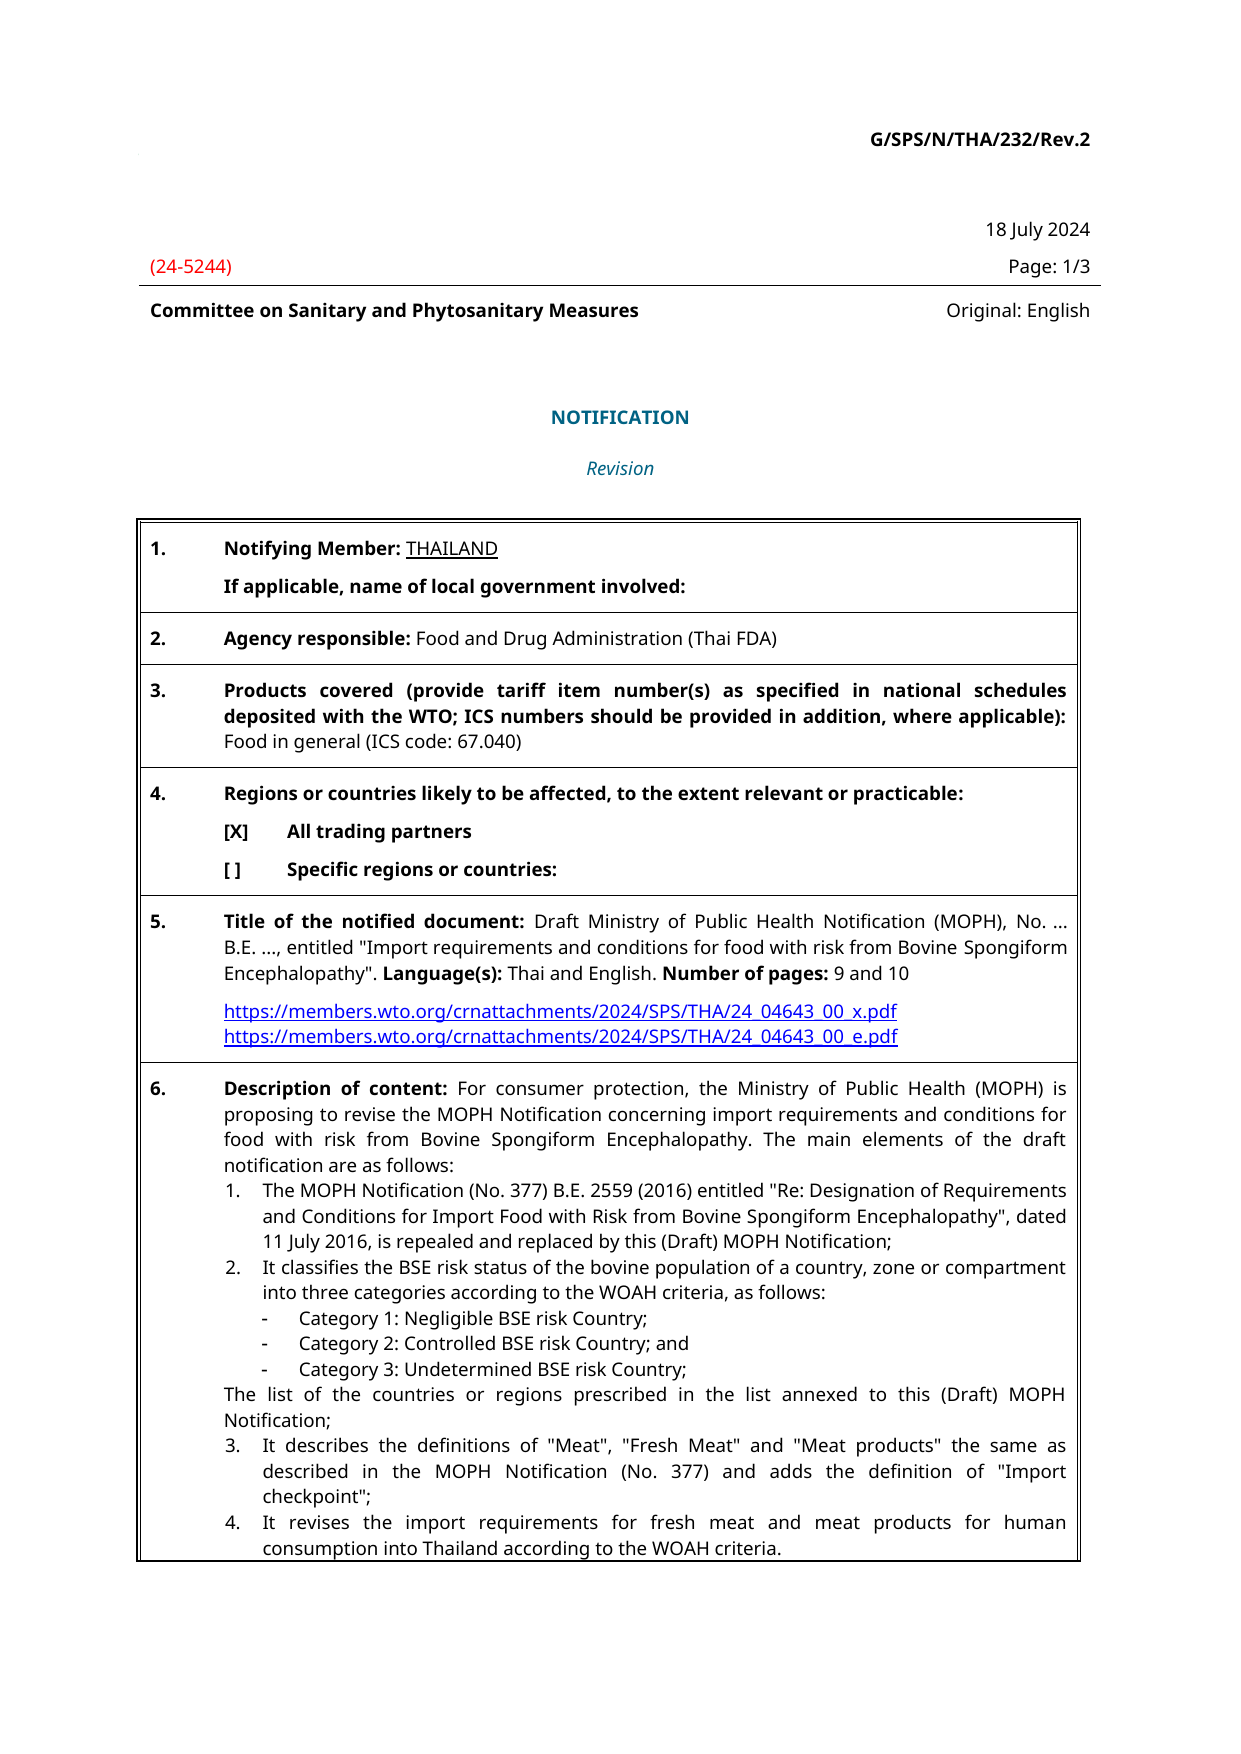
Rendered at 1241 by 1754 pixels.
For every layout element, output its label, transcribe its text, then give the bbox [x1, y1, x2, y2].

table_cell Agency responsible: Food and Drug Administration (Thai FDA) [212, 613, 1077, 663]
table_cell 6. [141, 1063, 212, 1560]
title NOTIFICATION [150, 405, 1090, 430]
table_header 1. [141, 523, 212, 611]
table_cell 3. [141, 665, 212, 767]
table_cell 5. [141, 896, 212, 1061]
table_cell 4. [141, 768, 212, 895]
table_header Notifying Member: THAILAND If applicable, name of local government involved: [212, 523, 1077, 611]
title Revision [150, 455, 1090, 481]
table_cell Regions or countries likely to be affected, to the extent relevant or practicable: [X] All trading partners [ ] Specific regions or countries: [212, 768, 1077, 895]
table_cell Title of the notified document: Draft Ministry of Public Health Notification (MOPH), No. ... B.E. ..., entitled "Import requirements and conditions for food with risk from Bovine Spongiform Encephalopathy". Language(s): Thai and English. Number of pages: 9 and 10 https://members.wto.org/crnattachments/2024/SPS/THA/24_04643_00_x.pdf https://members.wto.org/crnattachments/2024/SPS/THA/24_04643_00_e.pdf [212, 896, 1077, 1061]
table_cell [212, 1063, 1077, 1560]
table_cell 2. [141, 613, 212, 663]
table_cell Products covered (provide tariff item number(s) as specified in national schedules deposited with the WTO; ICS numbers should be provided in addition, where applicable): Food in general (ICS code: 67.040) [212, 665, 1077, 767]
